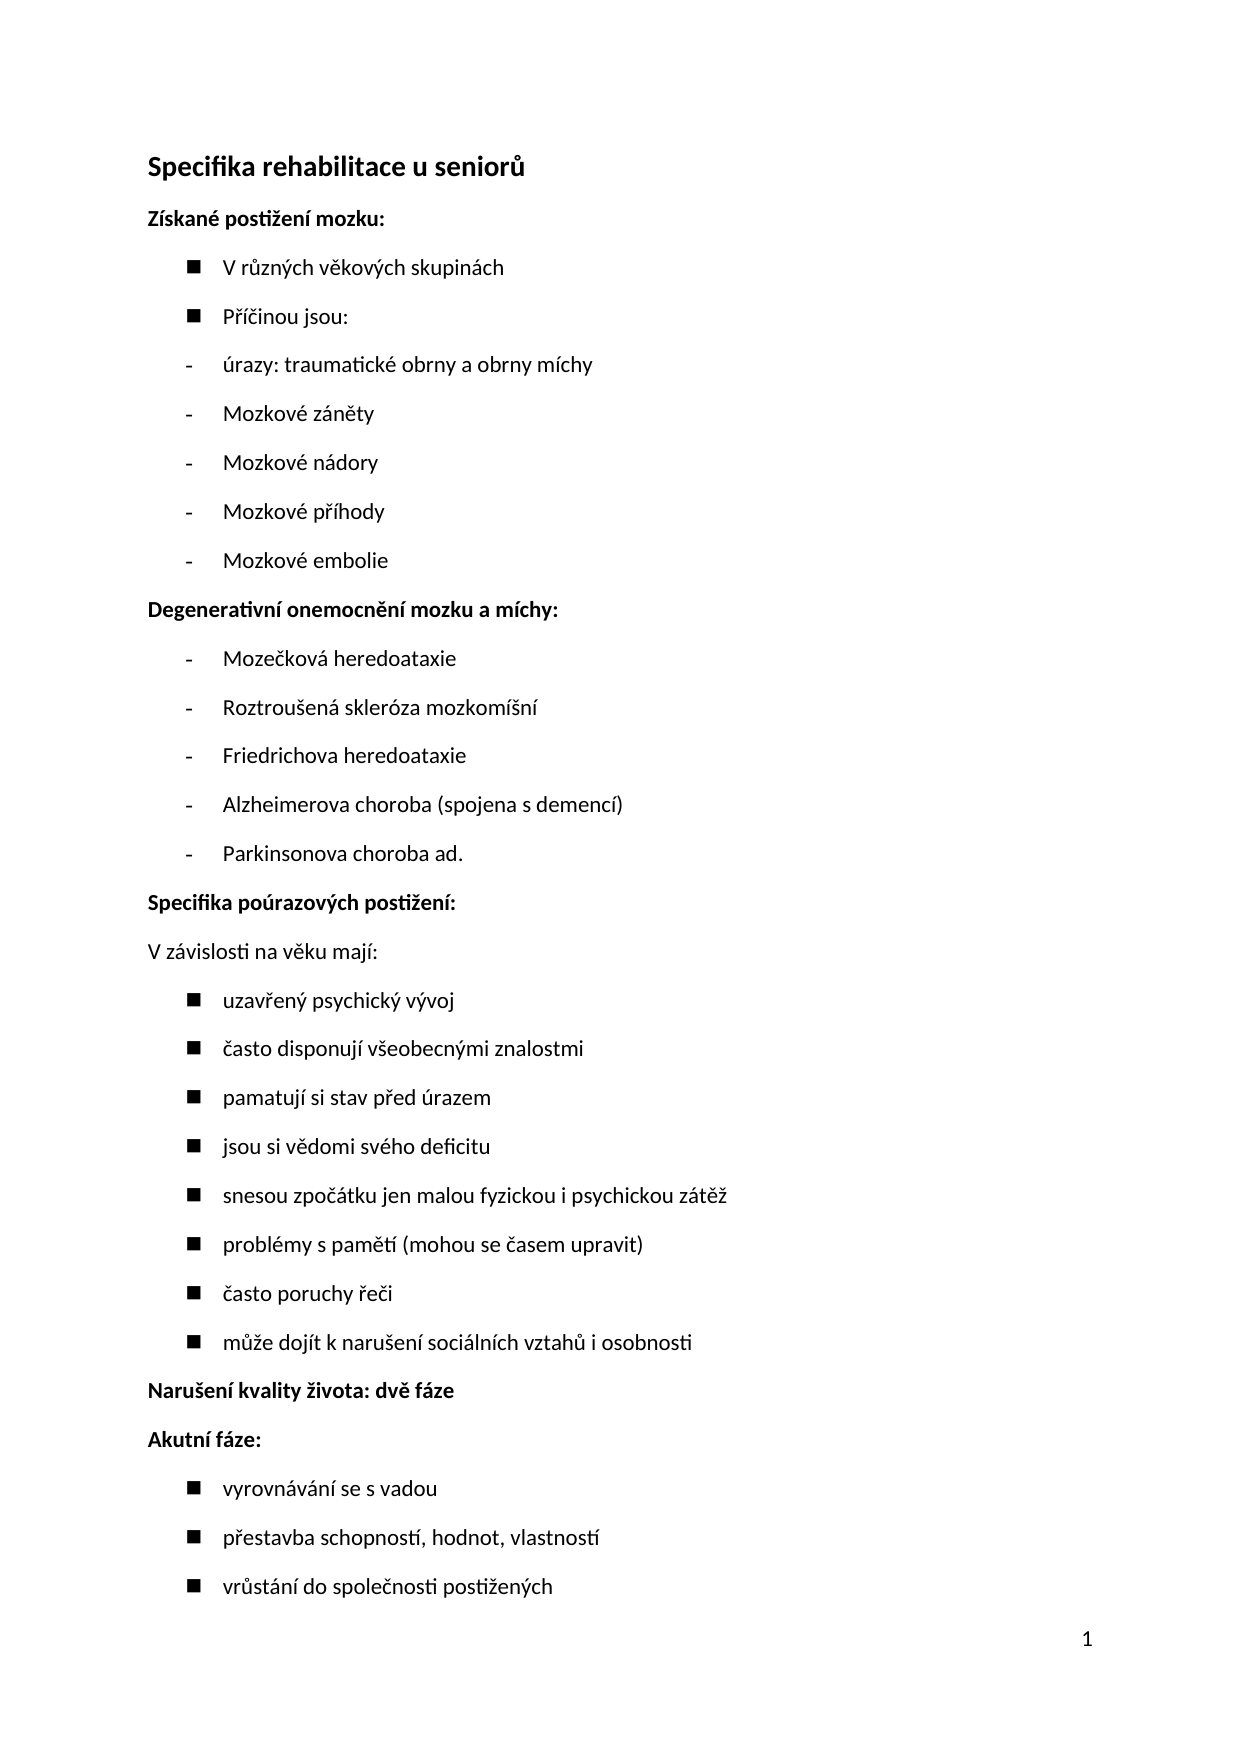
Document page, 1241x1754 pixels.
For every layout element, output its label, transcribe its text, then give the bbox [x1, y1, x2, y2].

list Příčinou jsou: [185, 302, 1093, 330]
list může dojít k narušení sociálních vztahů i osobnosti [185, 1328, 1093, 1356]
list pamatují si stav před úrazem [185, 1083, 1093, 1111]
list Mozečková heredoataxie [185, 644, 1093, 672]
list V různých věkových skupinách [185, 253, 1093, 281]
text Získané postižení mozku: [148, 204, 1093, 232]
text Specifika poúrazových postižení: [148, 888, 1093, 916]
list Parkinsonova choroba ad. [185, 839, 1093, 867]
list Mozkové embolie [185, 546, 1093, 574]
list Mozkové příhody [185, 497, 1093, 525]
list jsou si vědomi svého deficitu [185, 1132, 1093, 1160]
text Degenerativní onemocnění mozku a míchy: [148, 595, 1093, 623]
list Friedrichova heredoataxie [185, 741, 1093, 769]
list často disponují všeobecnými znalostmi [185, 1034, 1093, 1063]
list vrůstání do společnosti postižených [185, 1572, 1093, 1600]
text Specifika rehabilitace u seniorů [148, 148, 1093, 183]
list problémy s pamětí (mohou se časem upravit) [185, 1230, 1093, 1258]
text Akutní fáze: [148, 1425, 1093, 1453]
list Mozkové záněty [185, 399, 1093, 427]
list Mozkové nádory [185, 448, 1093, 476]
list snesou zpočátku jen malou fyzickou i psychickou zátěž [185, 1181, 1093, 1209]
list často poruchy řeči [185, 1279, 1093, 1307]
list úrazy: traumatické obrny a obrny míchy [185, 351, 1093, 379]
list uzavřený psychický vývoj [185, 986, 1093, 1014]
text V závislosti na věku mají: [148, 937, 1093, 965]
list Roztroušená skleróza mozkomíšní [185, 693, 1093, 721]
text Narušení kvality života: dvě fáze [148, 1377, 1093, 1404]
list Alzheimerova choroba (spojena s demencí) [185, 790, 1093, 818]
list přestavba schopností, hodnot, vlastností [185, 1523, 1093, 1551]
list vyrovnávání se s vadou [185, 1474, 1093, 1502]
